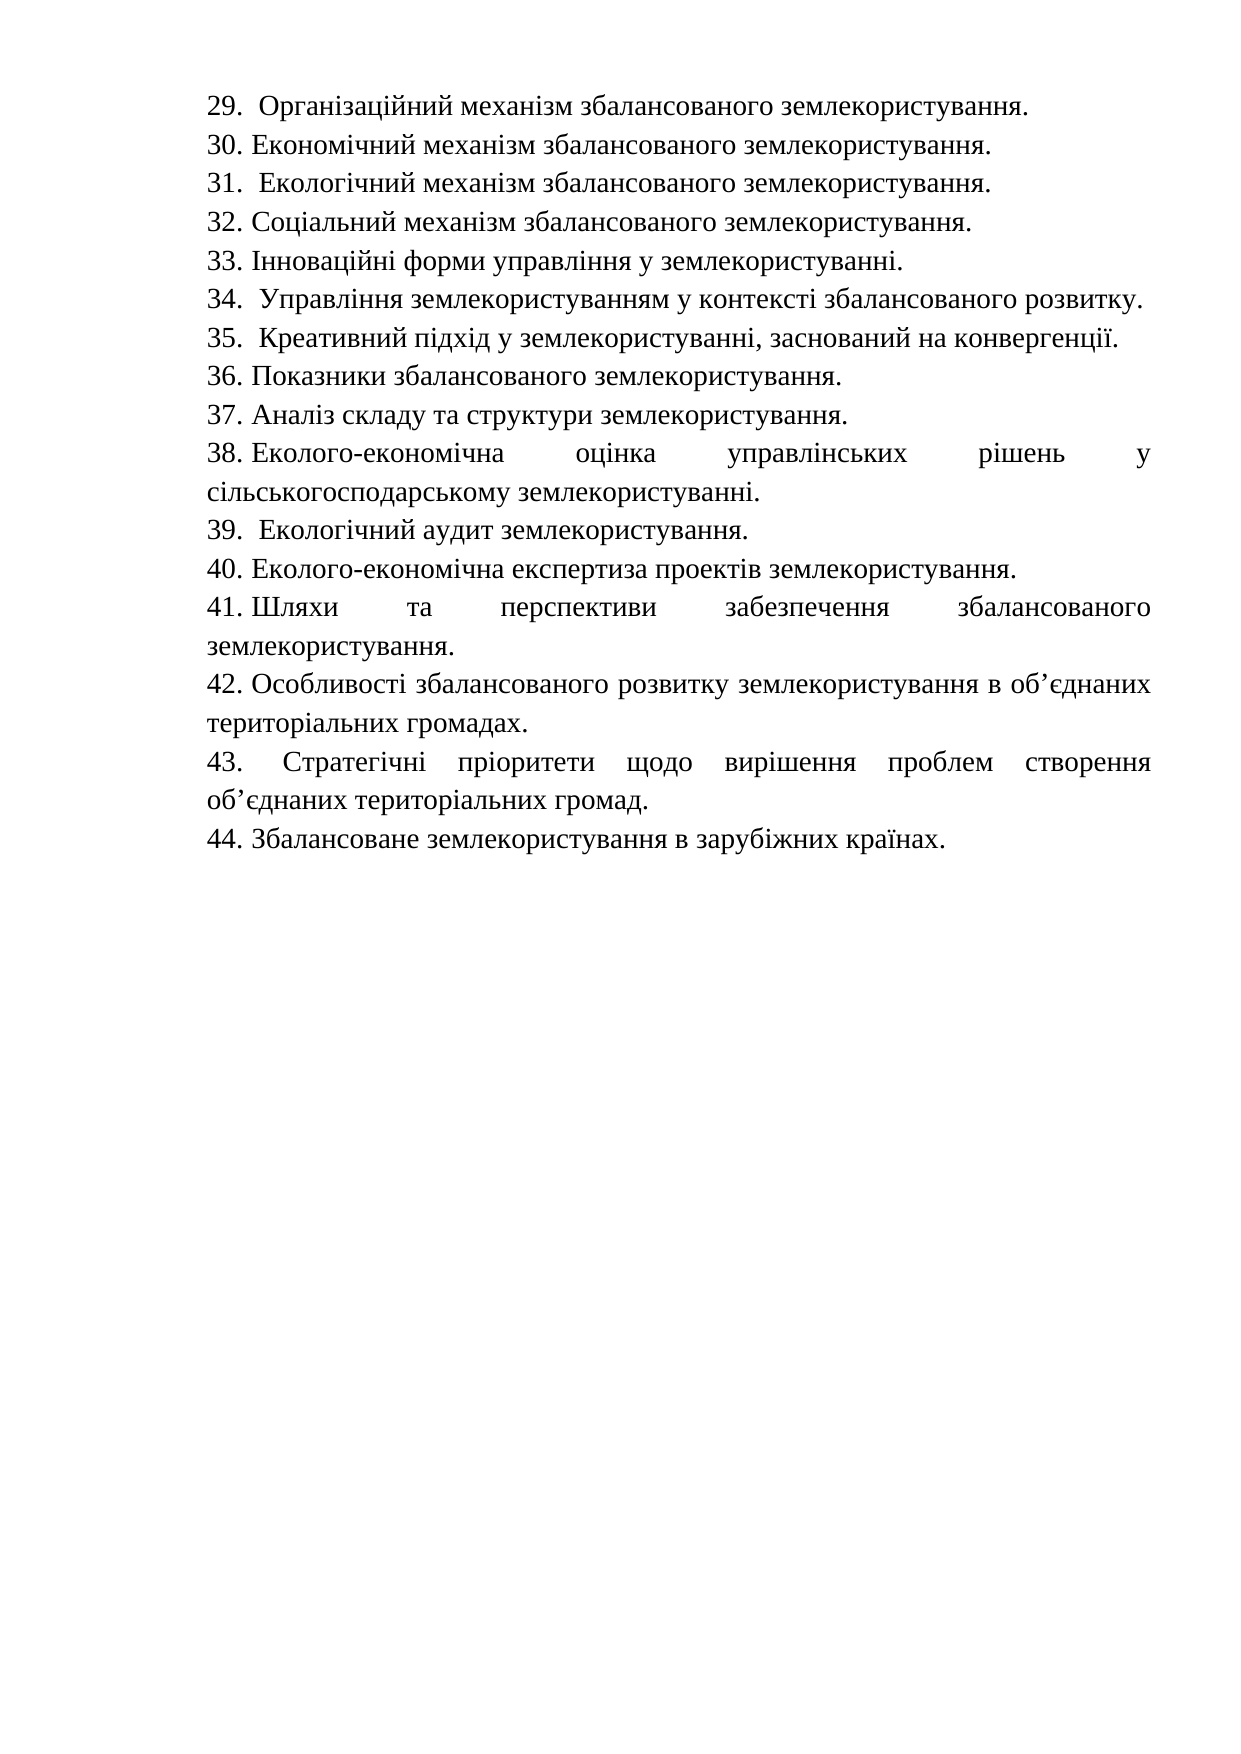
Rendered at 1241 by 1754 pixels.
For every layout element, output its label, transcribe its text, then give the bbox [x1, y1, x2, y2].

list Аналіз складу та структури землекористування. [207, 397, 1152, 430]
list Шляхи та перспективи забезпечення збалансованого землекористування. [207, 589, 1152, 662]
list Соціальний механізм збалансованого землекористування. [207, 204, 1152, 238]
list Особливості збалансованого розвитку землекористування в об’єднаних територіальних громадах. [207, 667, 1152, 739]
list Інноваційні форми управління у землекористуванні. [207, 243, 1152, 276]
list Організаційний механізм збалансованого землекористування. [207, 88, 1152, 122]
list Екологічний механізм збалансованого землекористування. [207, 166, 1152, 199]
list Креативний підхід у землекористуванні, заснований на конвергенції. [207, 320, 1152, 353]
list Збалансоване землекористування в зарубіжних країнах. [207, 821, 1152, 854]
list Показники збалансованого землекористування. [207, 358, 1152, 392]
list Екологічний аудит землекористування. [207, 512, 1152, 546]
list Управління землекористуванням у контексті збалансованого розвитку. [207, 281, 1152, 315]
list Економічний механізм збалансованого землекористування. [207, 127, 1152, 161]
list Еколого-економічна експертиза проектів землекористування. [207, 551, 1152, 584]
list Еколого-економічна оцінка управлінських рішень у сільськогосподарському землекористуванні. [207, 435, 1152, 507]
list Стратегічні пріоритети щодо вирішення проблем створення об’єднаних територіальних громад. [207, 744, 1152, 816]
